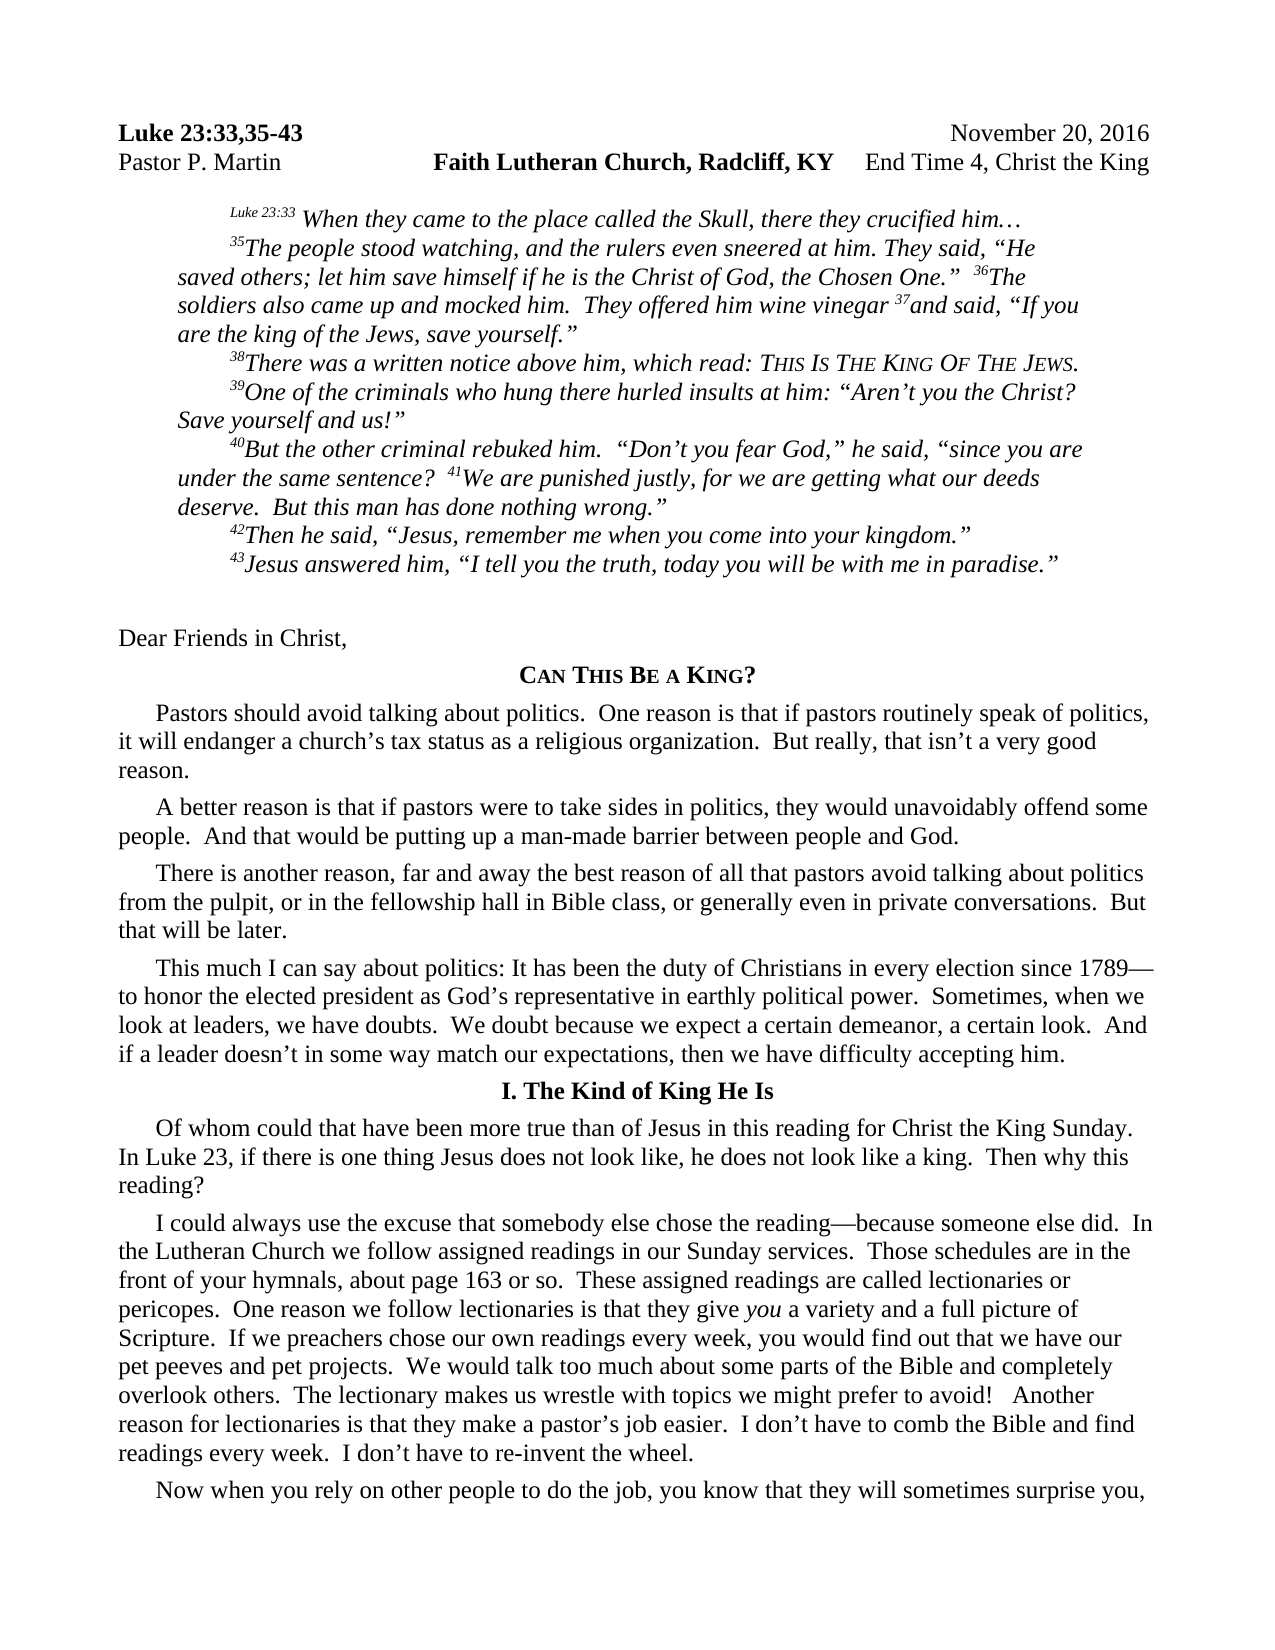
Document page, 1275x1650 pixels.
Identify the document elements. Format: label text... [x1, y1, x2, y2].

text Can This Be a King? [118, 661, 1157, 689]
text Pastors should avoid talking about politics. One reason is that if pastors routinely speak of politics, it will endanger a church’s tax status as a religious organization. But really, that isn’t a very good reason. [118, 698, 1157, 784]
text 35The people stood watching, and the rulers even sneered at him. They said, “He saved others; let him save himself if he is the Christ of God, the Chosen One.” 36The soldiers also came up and mocked him. They offered him wine vinegar 37and said, “If you are the king of the Jews, save yourself.” [177, 233, 1098, 348]
text Pastor P. Martin Faith Lutheran Church, Radcliff, KY End Time 4, Christ the King [118, 147, 1157, 176]
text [118, 1475, 1157, 1503]
text Dear Friends in Christ, [118, 623, 1157, 652]
text I could always use the excuse that somebody else chose the reading—because someone else did. In the Lutheran Church we follow assigned readings in our Sunday services. Those schedules are in the front of your hymnals, about page 163 or so. These assigned readings are called lectionaries or pericopes. One reason we follow lectionaries is that they give you a variety and a full picture of Scripture. If we preachers chose our own readings every week, you would find out that we have our pet peeves and pet projects. We would talk too much about some parts of the Bible and completely overlook others. The lectionary makes us wrestle with topics we might prefer to avoid! Another reason for lectionaries is that they make a pastor’s job easier. I don’t have to comb the Bible and find readings every week. I don’t have to re-invent the wheel. [118, 1208, 1157, 1466]
text 39One of the criminals who hung there hurled insults at him: “Aren’t you the Christ? Save yourself and us!” [177, 377, 1098, 434]
text 43Jesus answered him, “I tell you the truth, today you will be with me in paradise.” [177, 549, 1098, 578]
text 38There was a written notice above him, which read: This Is The King Of The Jews. [177, 348, 1098, 377]
text I. The Kind of King He Is [118, 1076, 1157, 1105]
text A better reason is that if pastors were to take sides in politics, they would unavoidably offend some people. And that would be putting up a man-made barrier between people and God. [118, 792, 1157, 850]
text 40But the other criminal rebuked him. “Don’t you fear God,” he said, “since you are under the same sentence? 41We are punished justly, for we are getting what our deeds deserve. But this man has done nothing wrong.” [177, 434, 1098, 521]
text There is another reason, far and away the best reason of all that pastors avoid talking about politics from the pulpit, or in the fellowship hall in Bible class, or generally even in private conversations. But that will be later. [118, 858, 1157, 944]
text 42Then he said, “Jesus, remember me when you come into your kingdom.” [177, 521, 1098, 549]
text Luke 23:33 When they came to the place called the Skull, there they crucified him… [177, 204, 1098, 233]
text Luke 23:33,35-43 November 20, 2016 [118, 118, 1157, 147]
text Of whom could that have been more true than of Jesus in this reading for Christ the King Sunday. In Luke 23, if there is one thing Jesus does not look like, he does not look like a king. Then why this reading? [118, 1113, 1157, 1199]
text This much I can say about politics: It has been the duty of Christians in every election since 1789—to honor the elected president as God’s representative in earthly political power. Sometimes, when we look at leaders, we have doubts. We doubt because we expect a certain demeanor, a certain look. And if a leader doesn’t in some way match our expectations, then we have difficulty accepting him. [118, 953, 1157, 1068]
